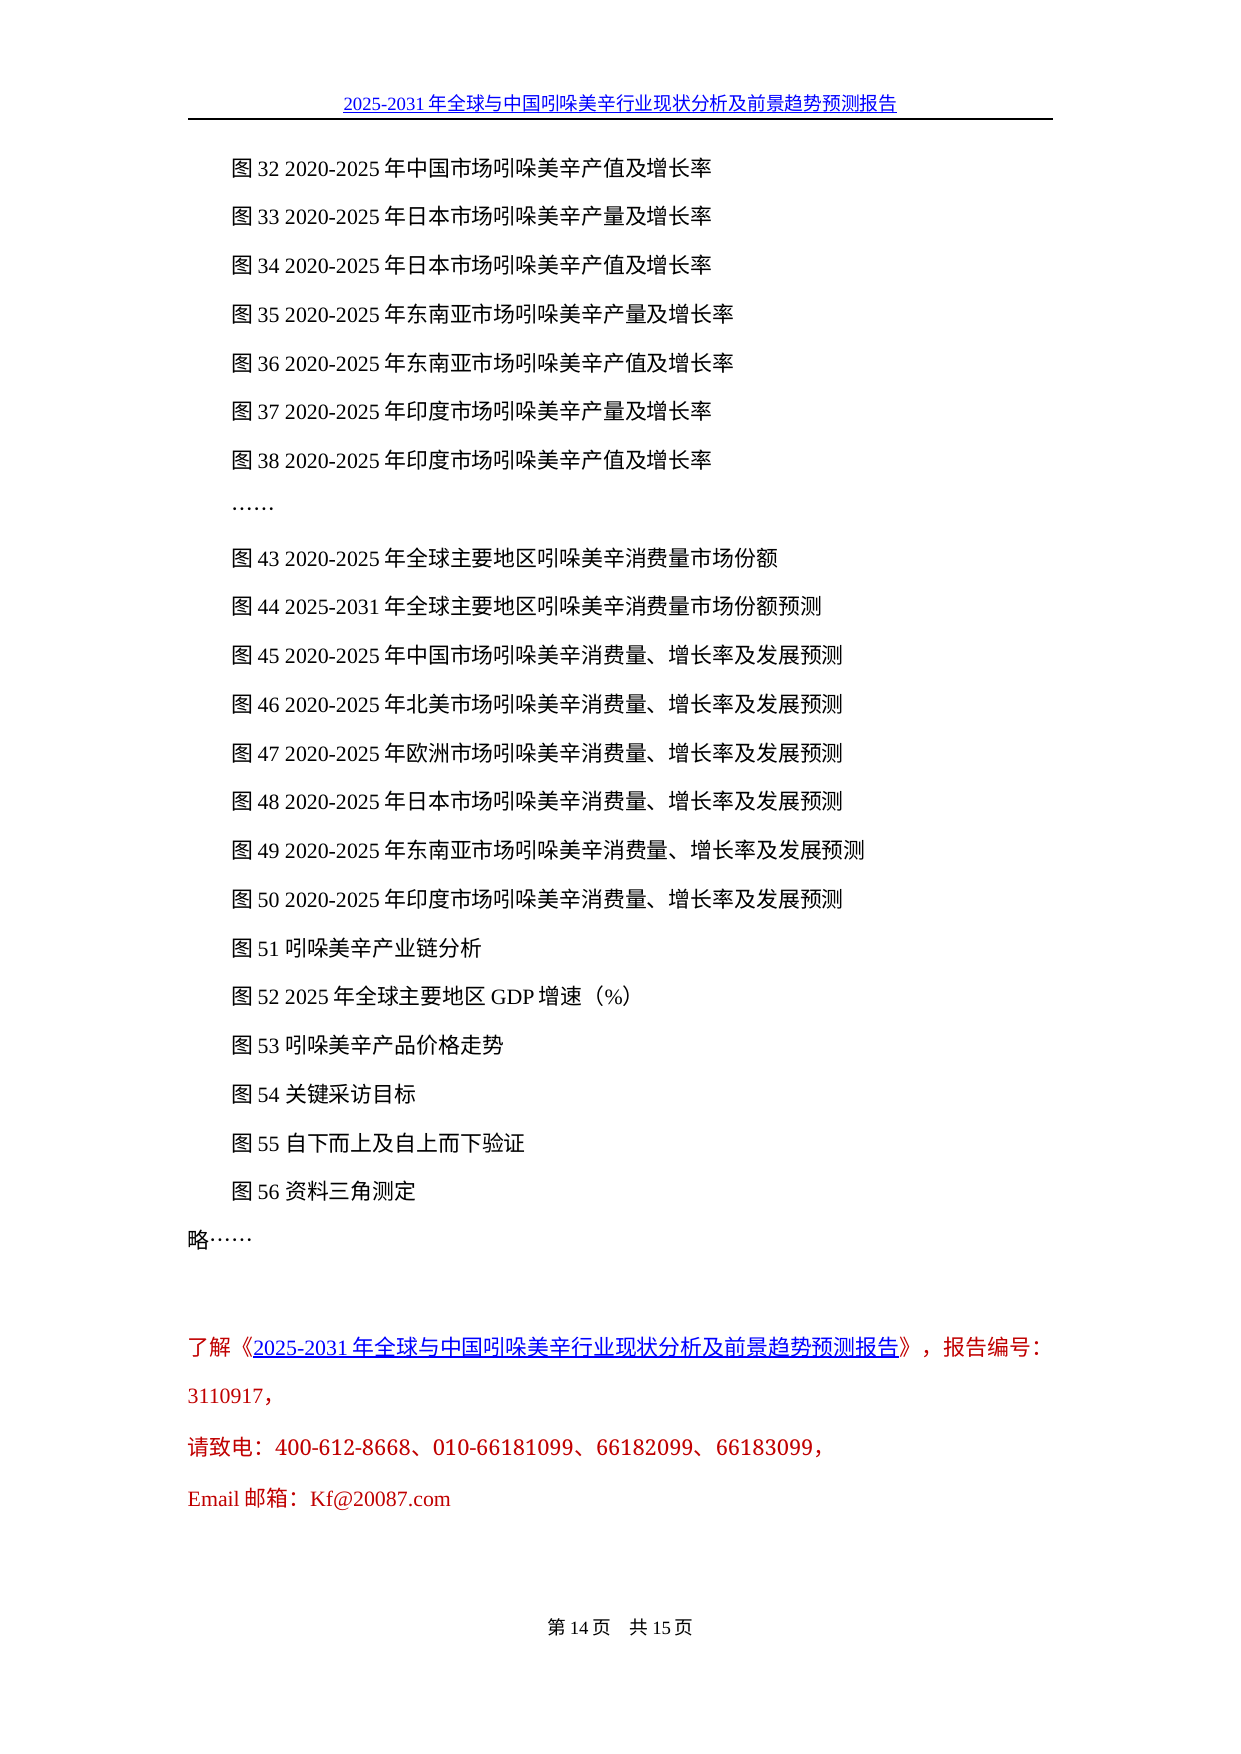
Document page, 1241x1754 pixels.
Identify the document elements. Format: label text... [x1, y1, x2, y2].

text Email邮箱：Kf@20087.com [187, 1481, 1053, 1513]
text 请致电：400-612-8668、010-66181099、66182099、66183099， [187, 1429, 1053, 1462]
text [187, 150, 1053, 1255]
text 了解《2025-2031年全球与中国吲哚美辛行业现状分析及前景趋势预测报告》，报告编号：3110917， [187, 1329, 1053, 1410]
